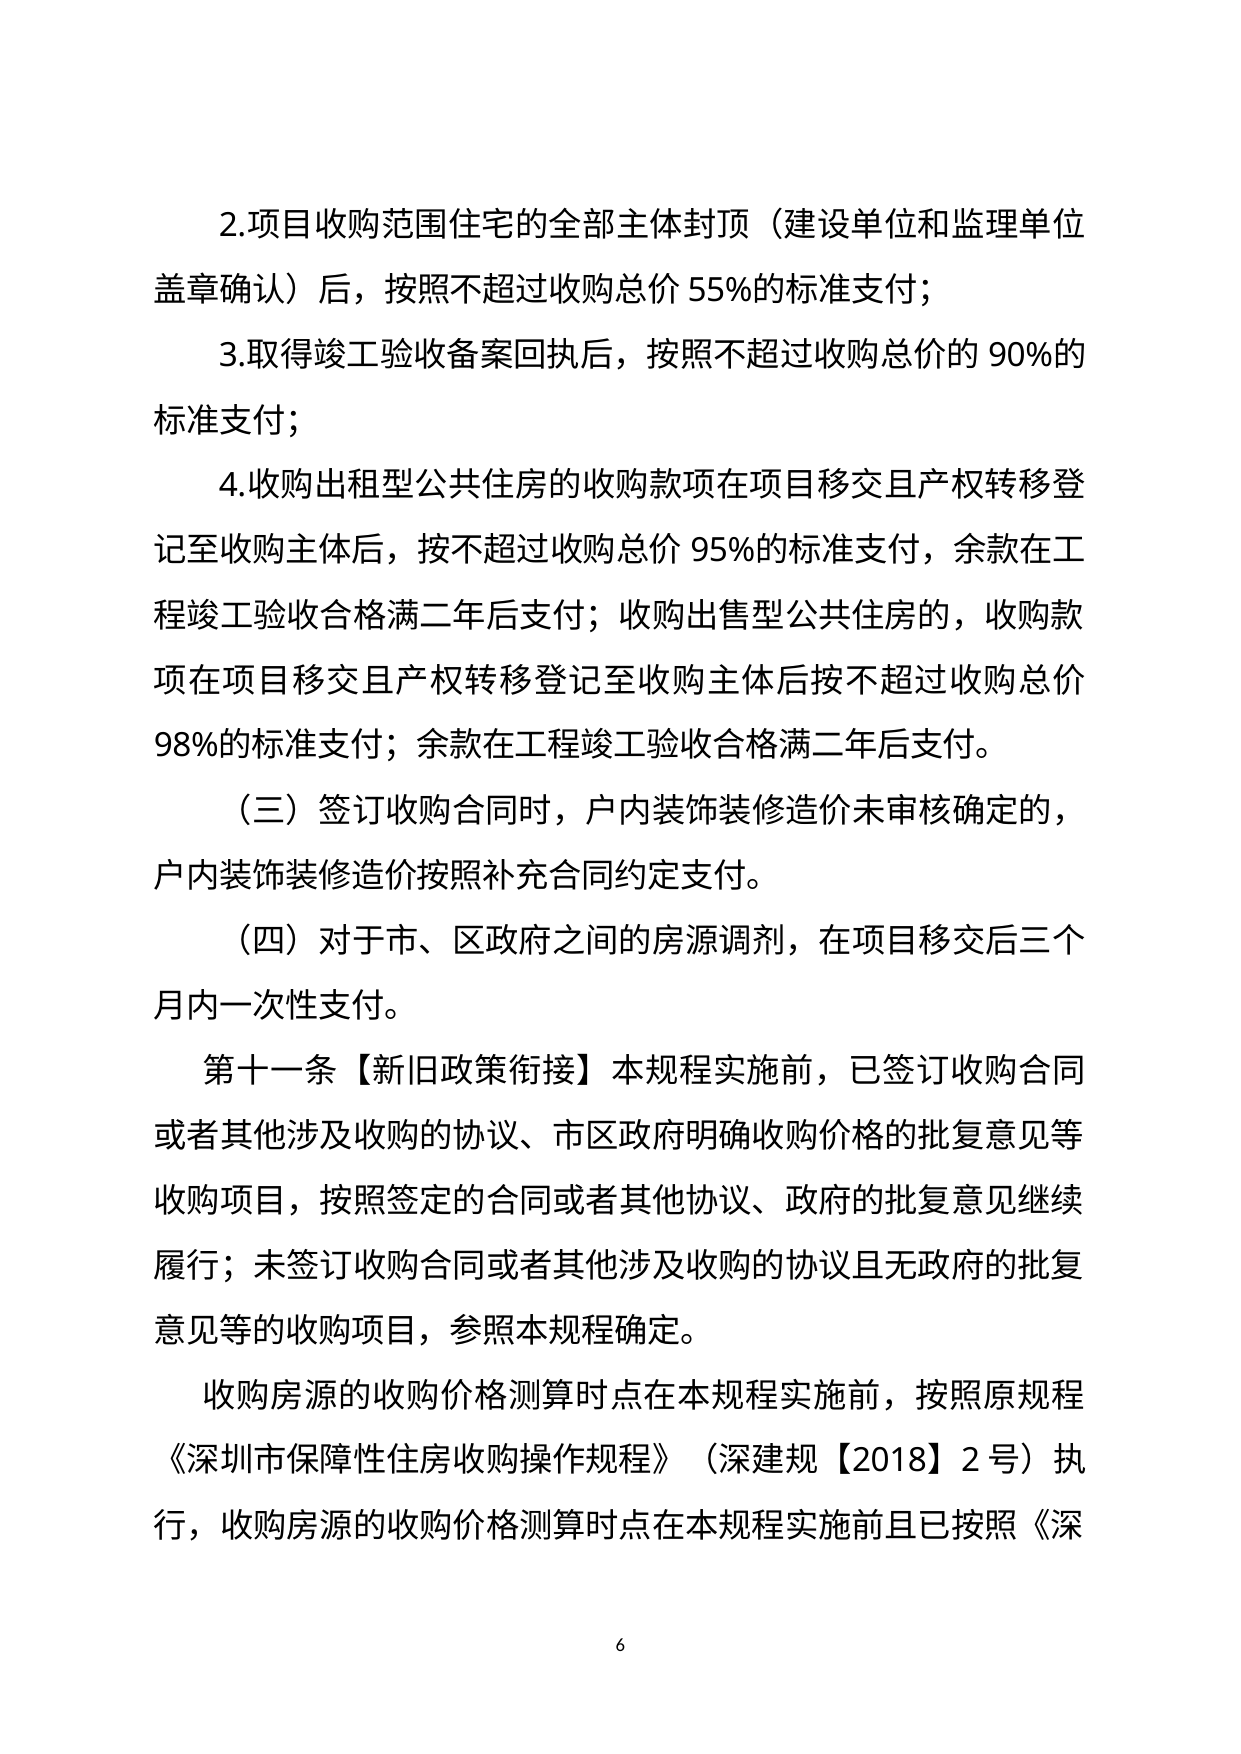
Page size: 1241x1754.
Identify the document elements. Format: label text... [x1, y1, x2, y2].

text （四）对于市、区政府之间的房源调剂，在项目移交后三个月内一次性支付。 [153, 905, 1087, 1035]
text 3.取得竣工验收备案回执后，按照不超过收购总价的90%的标准支付； [153, 320, 1087, 450]
text 4.收购出租型公共住房的收购款项在项目移交且产权转移登记至收购主体后，按不超过收购总价95%的标准支付，余款在工程竣工验收合格满二年后支付；收购出售型公共住房的，收购款项在项目移交且产权转移登记至收购主体后按不超过收购总价98%的标准支付；余款在工程竣工验收合格满二年后支付。 [153, 450, 1087, 775]
text （三）签订收购合同时，户内装饰装修造价未审核确定的，户内装饰装修造价按照补充合同约定支付。 [153, 775, 1087, 905]
text 2.项目收购范围住宅的全部主体封顶（建设单位和监理单位盖章确认）后，按照不超过收购总价55%的标准支付； [153, 190, 1087, 320]
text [153, 1360, 1087, 1555]
text 第十一条【新旧政策衔接】本规程实施前，已签订收购合同或者其他涉及收购的协议、市区政府明确收购价格的批复意见等收购项目，按照签定的合同或者其他协议、政府的批复意见继续履行；未签订收购合同或者其他涉及收购的协议且无政府的批复意见等的收购项目，参照本规程确定。 [153, 1035, 1087, 1360]
